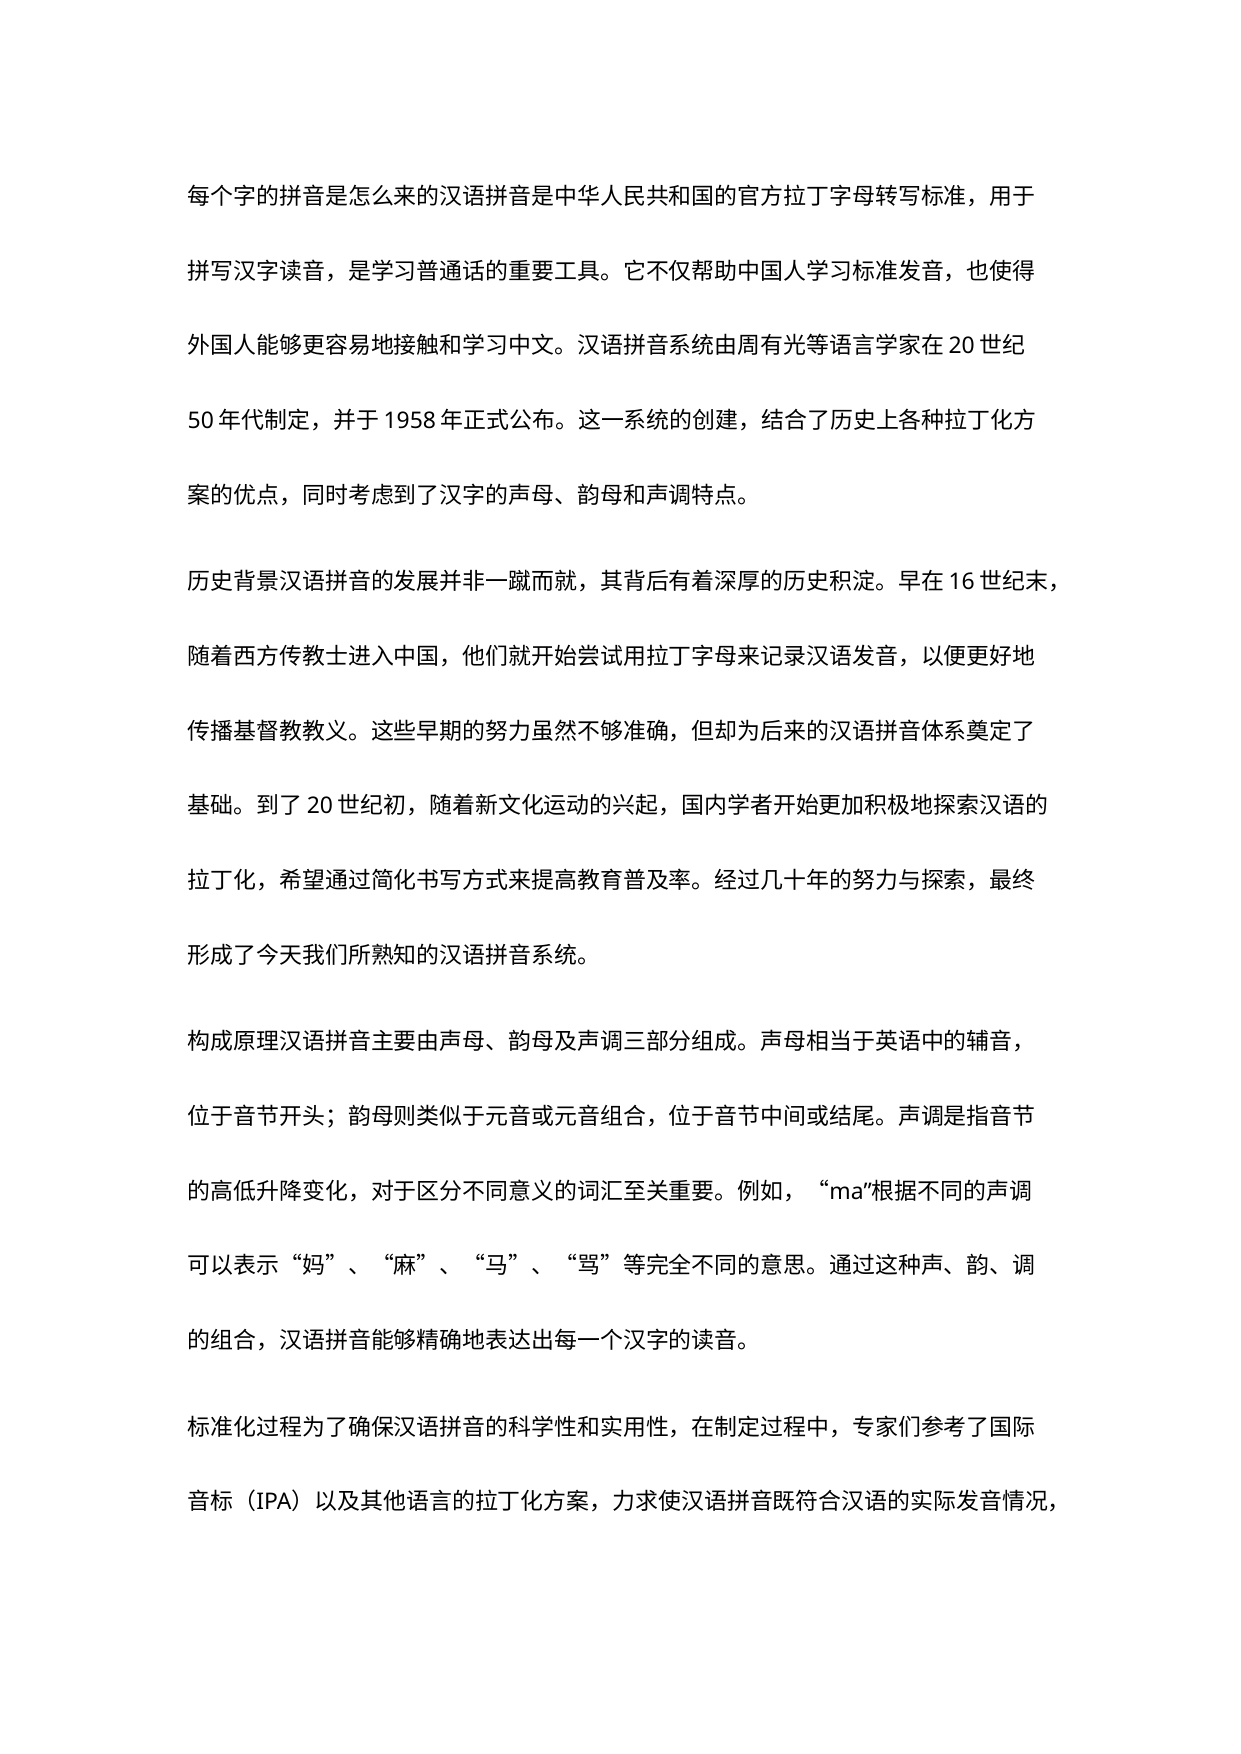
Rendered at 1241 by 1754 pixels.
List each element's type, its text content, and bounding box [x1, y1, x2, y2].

text 历史背景汉语拼音的发展并非一蹴而就，其背后有着深厚的历史积淀。早在16世纪末，随着西方传教士进入中国，他们就开始尝试用拉丁字母来记录汉语发音，以便更好地传播基督教教义。这些早期的努力虽然不够准确，但却为后来的汉语拼音体系奠定了基础。到了20世纪初，随着新文化运动的兴起，国内学者开始更加积极地探索汉语的拉丁化，希望通过简化书写方式来提高教育普及率。经过几十年的努力与探索，最终形成了今天我们所熟知的汉语拼音系统。 [187, 547, 1053, 986]
text 构成原理汉语拼音主要由声母、韵母及声调三部分组成。声母相当于英语中的辅音，位于音节开头；韵母则类似于元音或元音组合，位于音节中间或结尾。声调是指音节的高低升降变化，对于区分不同意义的词汇至关重要。例如，“ma”根据不同的声调可以表示“妈”、“麻”、“马”、“骂”等完全不同的意思。通过这种声、韵、调的组合，汉语拼音能够精确地表达出每一个汉字的读音。 [187, 1007, 1053, 1371]
text 每个字的拼音是怎么来的汉语拼音是中华人民共和国的官方拉丁字母转写标准，用于拼写汉字读音，是学习普通话的重要工具。它不仅帮助中国人学习标准发音，也使得外国人能够更容易地接触和学习中文。汉语拼音系统由周有光等语言学家在20世纪50年代制定，并于1958年正式公布。这一系统的创建，结合了历史上各种拉丁化方案的优点，同时考虑到了汉字的声母、韵母和声调特点。 [187, 162, 1053, 526]
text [187, 1393, 1053, 1532]
